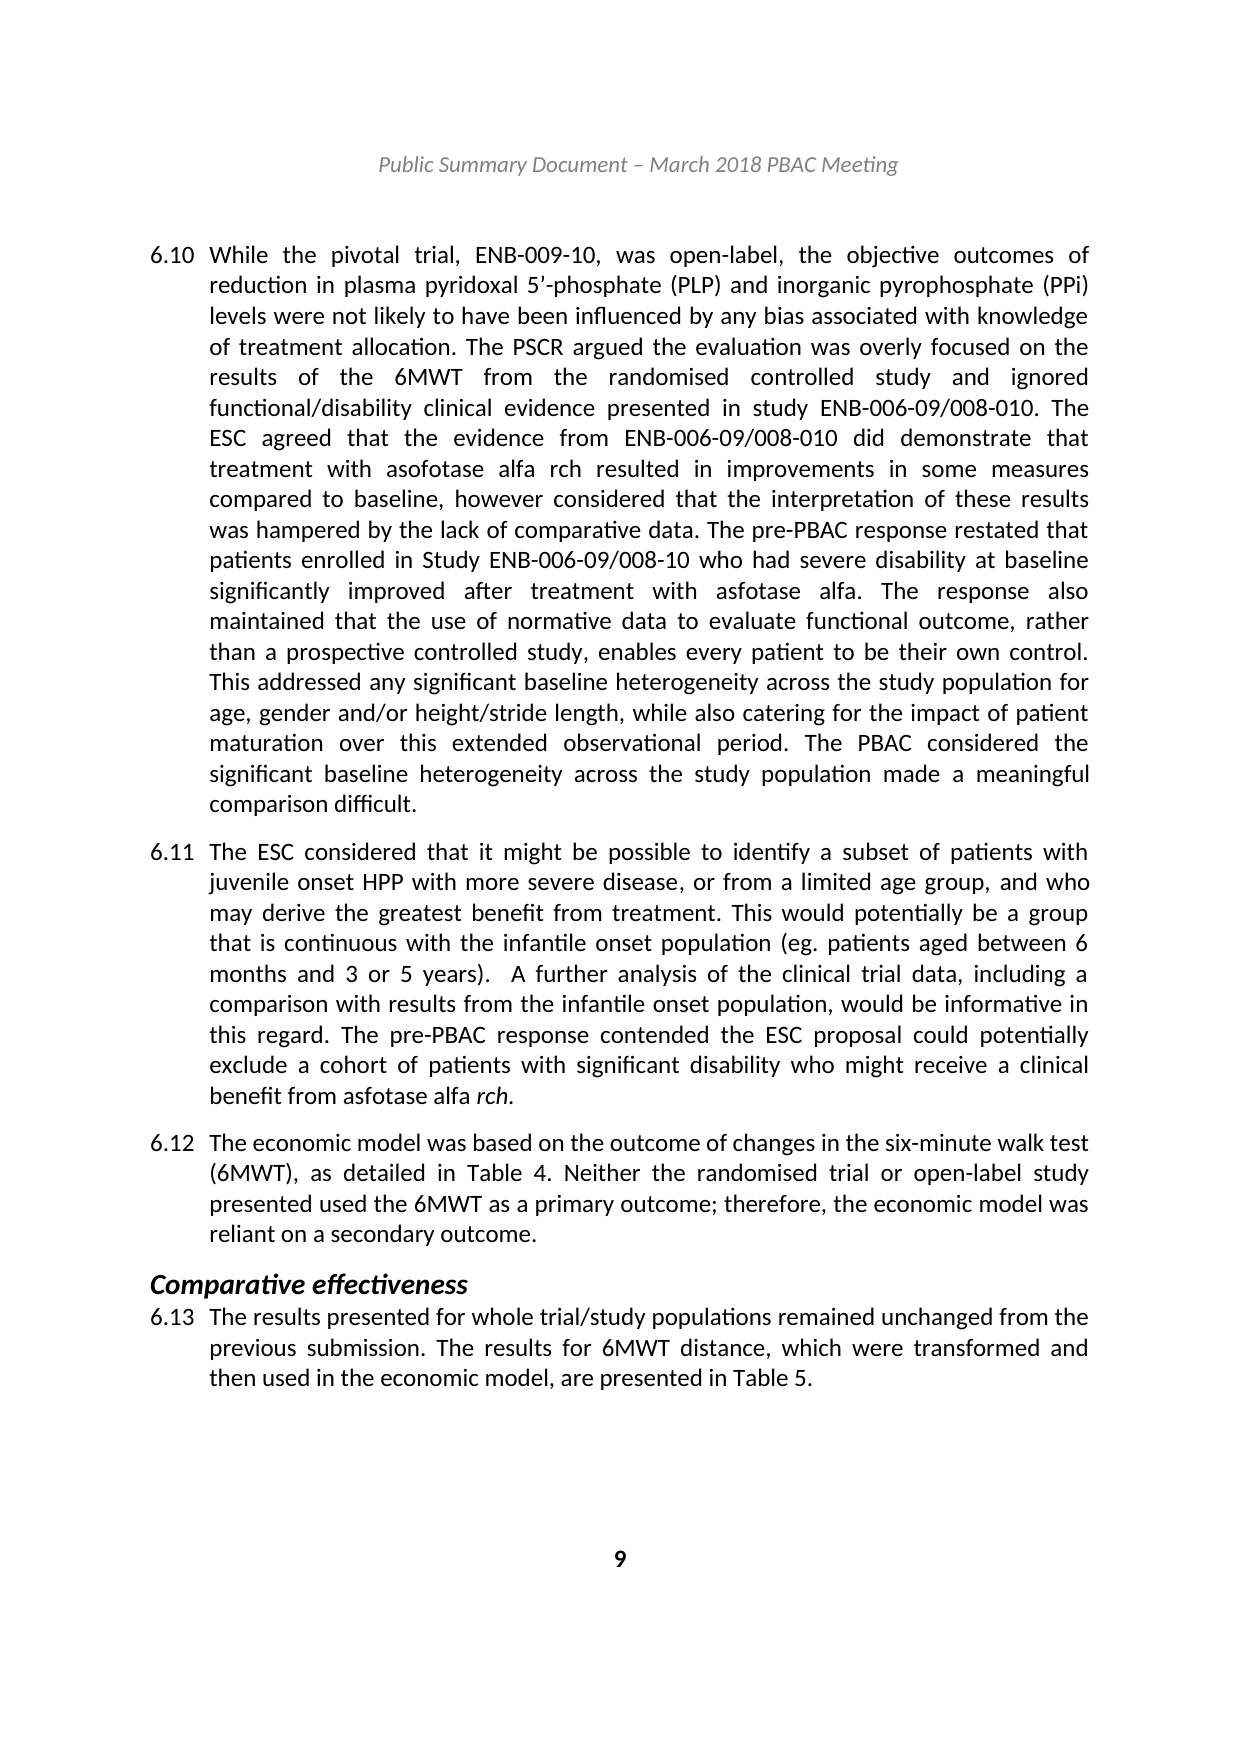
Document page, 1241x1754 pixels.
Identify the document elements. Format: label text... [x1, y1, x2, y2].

list The economic model was based on the outcome of changes in the six-minute walk test (6MWT), as detailed in Table 4. Neither the randomised trial or open-label study presented used the 6MWT as a primary outcome; therefore, the economic model was reliant on a secondary outcome. [150, 1127, 1090, 1249]
list The results presented for whole trial/study populations remained unchanged from the previous submission. The results for 6MWT distance, which were transformed and then used in the economic model, are presented in Table 5. [150, 1301, 1090, 1393]
list The ESC considered that it might be possible to identify a subset of patients with juvenile onset HPP with more severe disease, or from a limited age group, and who may derive the greatest benefit from treatment. This would potentially be a group that is continuous with the infantile onset population (eg. patients aged between 6 months and 3 or 5 years). A further analysis of the clinical trial data, including a comparison with results from the infantile onset population, would be informative in this regard. The pre-PBAC response contended the ESC proposal could potentially exclude a cohort of patients with significant disability who might receive a clinical benefit from asfotase alfa rch. [150, 836, 1090, 1110]
list While the pivotal trial, ENB-009-10, was open-label, the objective outcomes of reduction in plasma pyridoxal 5’-phosphate (PLP) and inorganic pyrophosphate (PPi) levels were not likely to have been influenced by any bias associated with knowledge of treatment allocation. The PSCR argued the evaluation was overly focused on the results of the 6MWT from the randomised controlled study and ignored functional/disability clinical evidence presented in study ENB-006-09/008-010. The ESC agreed that the evidence from ENB-006-09/008-010 did demonstrate that treatment with asofotase alfa rch resulted in improvements in some measures compared to baseline, however considered that the interpretation of these results was hampered by the lack of comparative data. The pre-PBAC response restated that patients enrolled in Study ENB-006-09/008-10 who had severe disability at baseline significantly improved after treatment with asfotase alfa. The response also maintained that the use of normative data to evaluate functional outcome, rather than a prospective controlled study, enables every patient to be their own control. This addressed any significant baseline heterogeneity across the study population for age, gender and/or height/stride length, while also catering for the impact of patient maturation over this extended observational period. The PBAC considered the significant baseline heterogeneity across the study population made a meaningful comparison difficult. [150, 239, 1090, 819]
subtitle Comparative effectiveness [150, 1266, 1090, 1301]
